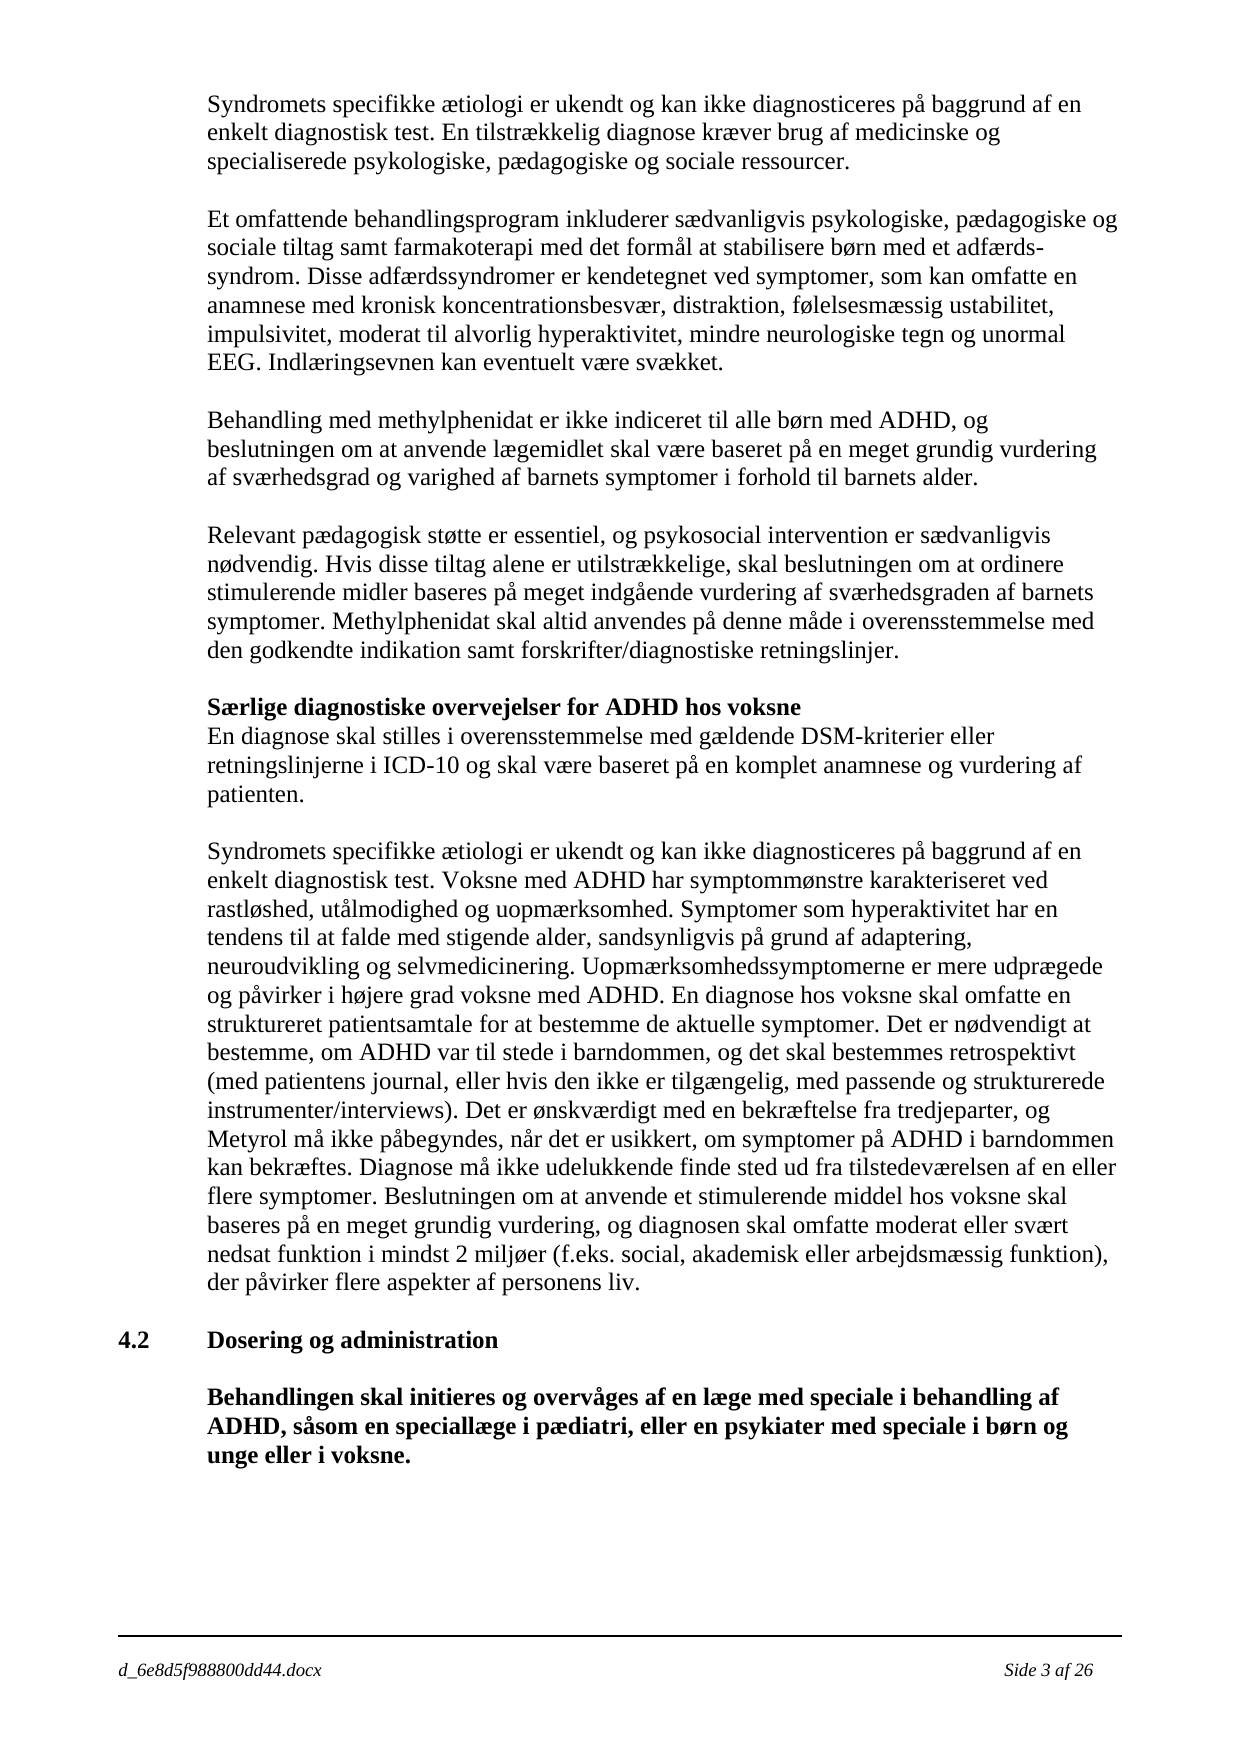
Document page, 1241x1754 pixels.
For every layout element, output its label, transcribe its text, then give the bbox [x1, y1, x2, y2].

text En diagnose skal stilles i overensstemmelse med gældende DSM-kriterier eller retningslinjerne i ICD-10 og skal være baseret på en komplet anamnese og vurdering af patienten. [207, 721, 1122, 807]
text Behandling med methylphenidat er ikke indiceret til alle børn med ADHD, og beslutningen om at anvende lægemidlet skal være baseret på en meget grundig vurdering af sværhedsgrad og varighed af barnets symptomer i forhold til barnets alder. [207, 405, 1122, 491]
text Relevant pædagogisk støtte er essentiel, og psykosocial intervention er sædvanligvis nødvendig. Hvis disse tiltag alene er utilstrækkelige, skal beslutningen om at ordinere stimulerende midler baseres på meget indgående vurdering af sværhedsgraden af barnets symptomer. Methylphenidat skal altid anvendes på denne måde i overensstemmelse med den godkendte indikation samt forskrifter/diagnostiske retningslinjer. [207, 520, 1122, 664]
text Et omfattende behandlingsprogram inkluderer sædvanligvis psykologiske, pædagogiske og sociale tiltag samt farmakoterapi med det formål at stabilisere børn med et adfærdssyndrom. Disse adfærdssyndromer er kendetegnet ved symptomer, som kan omfatte en anamnese med kronisk koncentrationsbesvær, distraktion, følelsesmæssig ustabilitet, impulsivitet, moderat til alvorlig hyperaktivitet, mindre neurologiske tegn og unormal EEG. Indlæringsevnen kan eventuelt være svækket. [207, 204, 1122, 376]
text Syndromets specifikke ætiologi er ukendt og kan ikke diagnosticeres på baggrund af en enkelt diagnostisk test. Voksne med ADHD har symptommønstre karakteriseret ved rastløshed, utålmodighed og uopmærksomhed. Symptomer som hyperaktivitet har en tendens til at falde med stigende alder, sandsynligvis på grund af adaptering, neuroudvikling og selvmedicinering. Uopmærksomhedssymptomerne er mere udprægede og påvirker i højere grad voksne med ADHD. En diagnose hos voksne skal omfatte en struktureret patientsamtale for at bestemme de aktuelle symptomer. Det er nødvendigt at bestemme, om ADHD var til stede i barndommen, og det skal bestemmes retrospektivt (med patientens journal, eller hvis den ikke er tilgængelig, med passende og strukturerede instrumenter/interviews). Det er ønskværdigt med en bekræftelse fra tredjeparter, og Metyrol må ikke påbegyndes, når det er usikkert, om symptomer på ADHD i barndommen kan bekræftes. Diagnose må ikke udelukkende finde sted ud fra tilstedeværelsen af en eller flere symptomer. Beslutningen om at anvende et stimulerende middel hos voksne skal baseres på en meget grundig vurdering, og diagnosen skal omfatte moderat eller svært nedsat funktion i mindst 2 miljøer (f.eks. social, akademisk eller arbejdsmæssig funktion), der påvirker flere aspekter af personens liv. [207, 836, 1122, 1296]
text 4.2 Dosering og administration [118, 1325, 1122, 1354]
text Særlige diagnostiske overvejelser for ADHD hos voksne [207, 692, 1122, 721]
text Behandlingen skal initieres og overvåges af en læge med speciale i behandling af ADHD, såsom en speciallæge i pædiatri, eller en psykiater med speciale i børn og unge eller i voksne. [207, 1382, 1122, 1469]
text Syndromets specifikke ætiologi er ukendt og kan ikke diagnosticeres på baggrund af en enkelt diagnostisk test. En tilstrækkelig diagnose kræver brug af medicinske og specialiserede psykologiske, pædagogiske og sociale ressourcer. [207, 89, 1122, 175]
